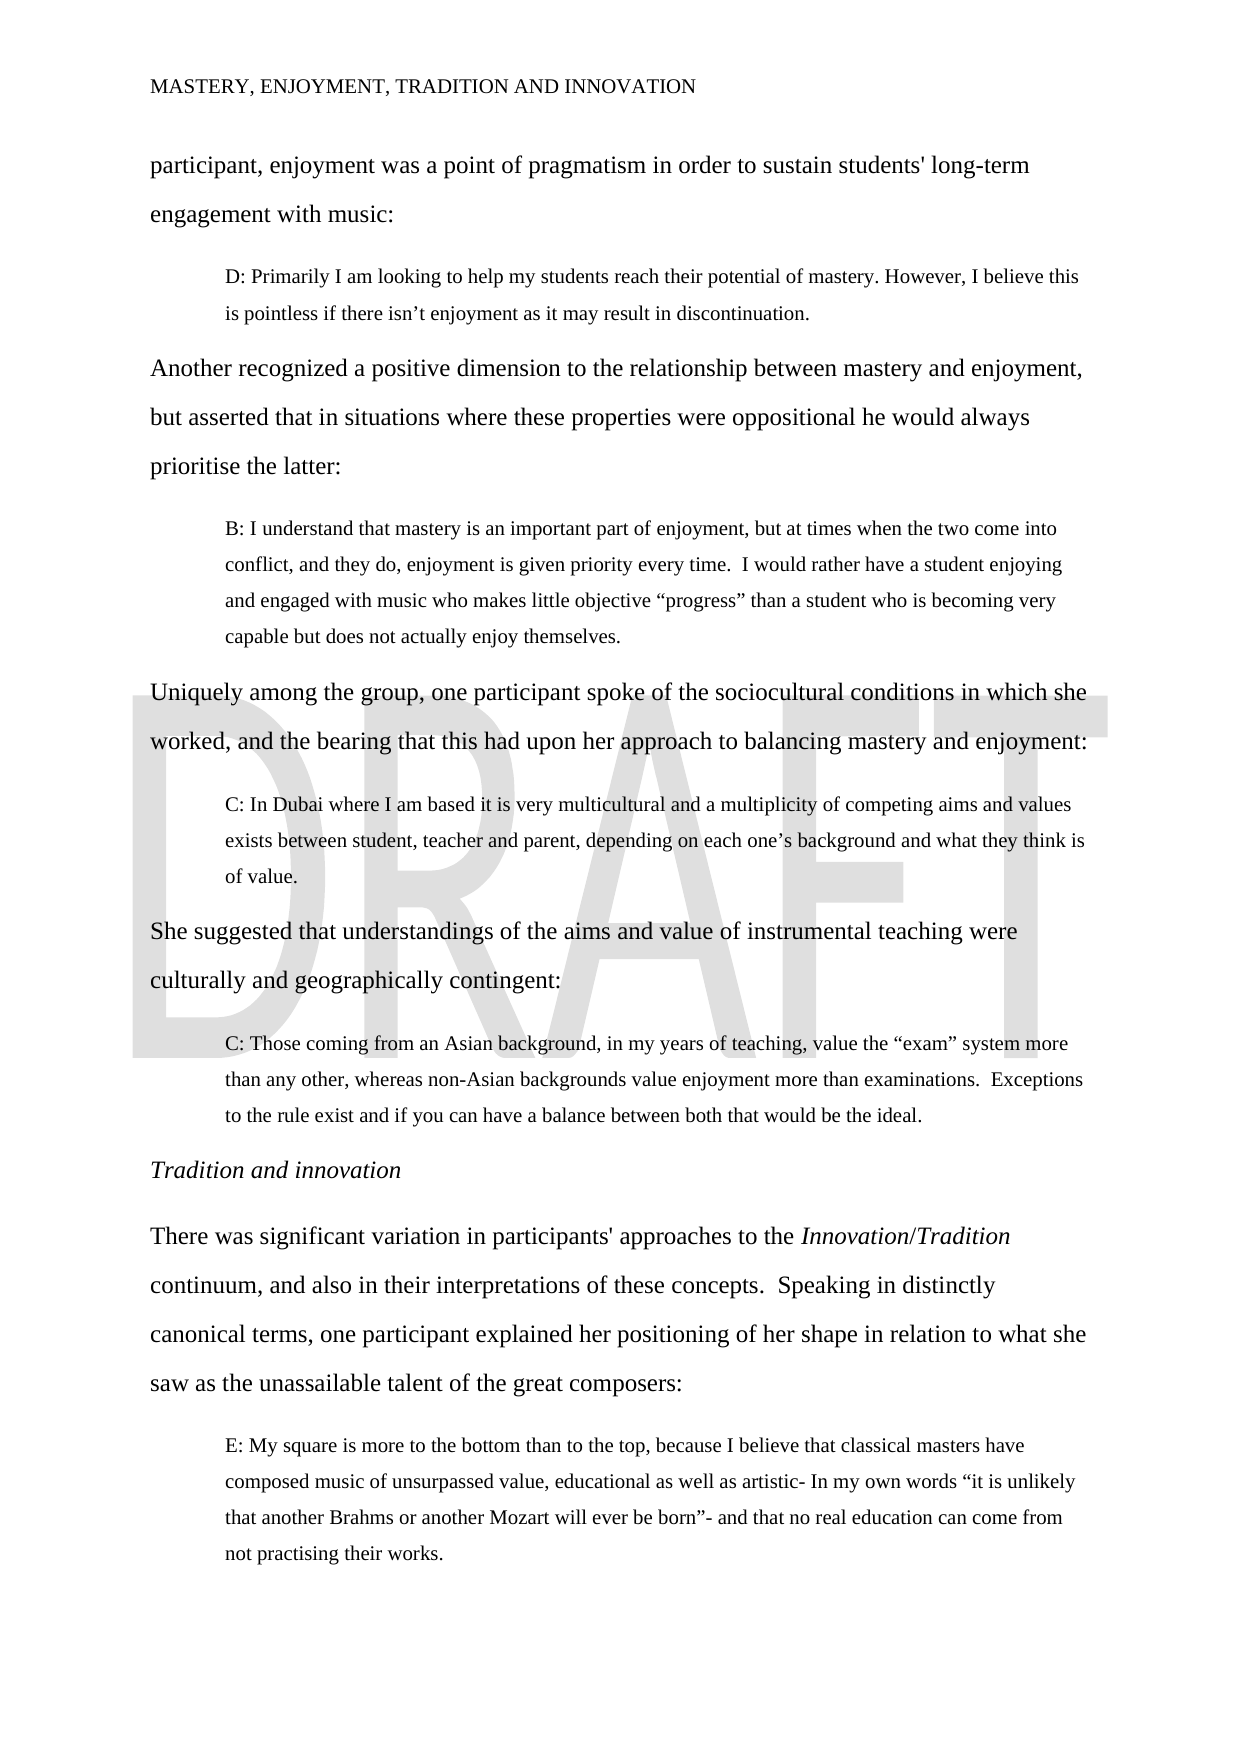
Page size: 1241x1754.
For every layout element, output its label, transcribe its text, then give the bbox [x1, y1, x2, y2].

text She suggested that understandings of the aims and value of instrumental teaching were culturally and geographically contingent: [150, 916, 1090, 994]
text B: I understand that mastery is an important part of enjoyment, but at times when the two come into conflict, and they do, enjoyment is given priority every time. I would rather have a student enjoying and engaged with music who makes little objective “progress” than a student who is becoming very capable but does not actually enjoy themselves. [225, 516, 1090, 648]
text E: My square is more to the bottom than to the top, because I believe that classical masters have composed music of unsurpassed value, educational as well as artistic- In my own words “it is unlikely that another Brahms or another Mozart will ever be born”- and that no real education can come from not practising their works. [225, 1433, 1090, 1565]
text C: Those coming from an Asian background, in my years of teaching, value the “exam” system more than any other, whereas non-Asian backgrounds value enjoyment more than examinations. Exceptions to the rule exist and if you can have a balance between both that would be the ideal. [225, 1031, 1090, 1127]
text Another recognized a positive dimension to the relationship between mastery and enjoyment, but asserted that in situations where these properties were oppositional he would always prioritise the latter: [150, 353, 1090, 479]
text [150, 150, 1090, 228]
text D: Primarily I am looking to help my students reach their potential of mastery. However, I believe this is pointless if there isn’t enjoyment as it may result in discontinuation. [225, 264, 1090, 324]
text There was significant variation in participants' approaches to the Innovation/Tradition continuum, and also in their interpretations of these concepts. Speaking in distinctly canonical terms, one participant explained her positioning of her shape in relation to what she saw as the unassailable talent of the great composers: [150, 1221, 1090, 1396]
text Tradition and innovation [150, 1156, 1090, 1184]
text Uniquely among the group, one participant spoke of the sociocultural conditions in which she worked, and the bearing that this had upon her approach to balancing mastery and enjoyment: [150, 677, 1090, 755]
text C: In Dubai where I am based it is very multicultural and a multiplicity of competing aims and values exists between student, teacher and parent, depending on each one’s background and what they think is of value. [225, 792, 1090, 888]
